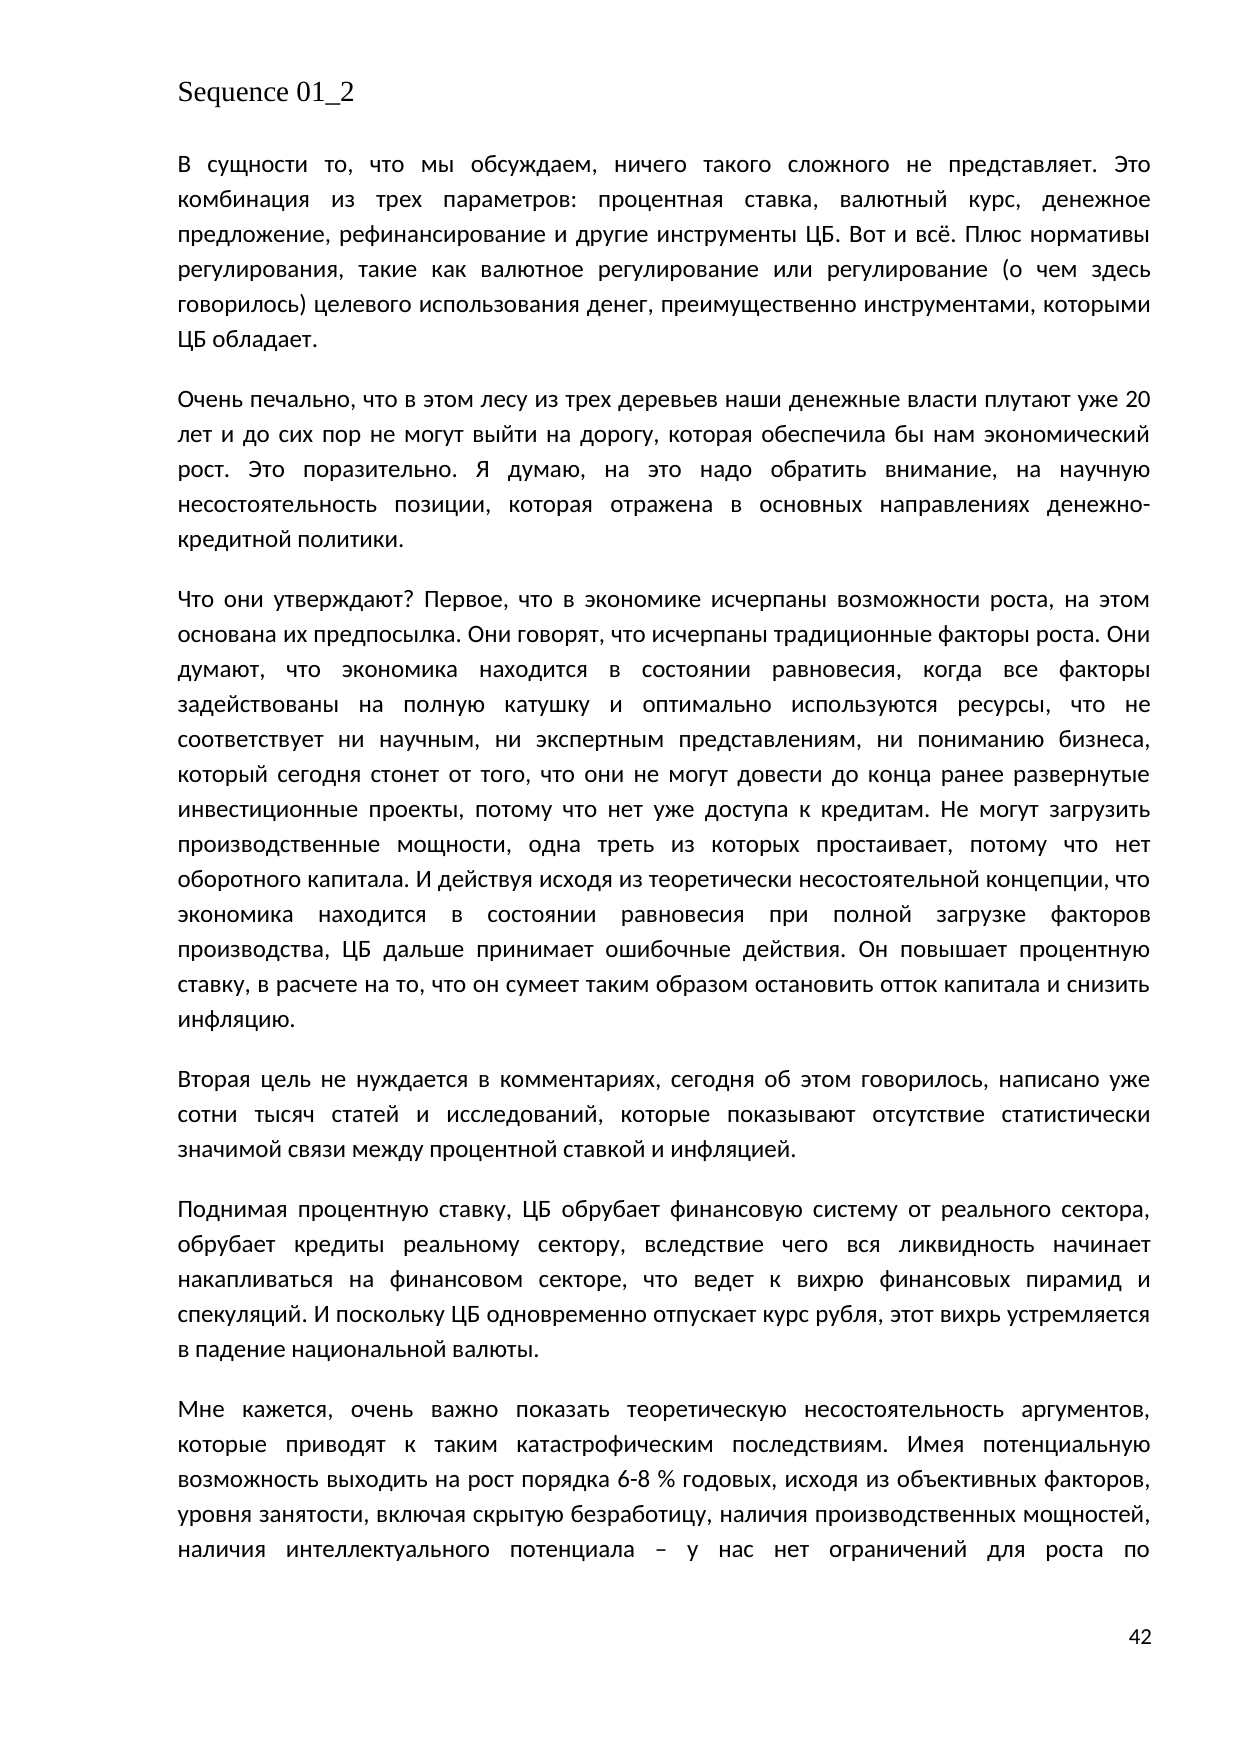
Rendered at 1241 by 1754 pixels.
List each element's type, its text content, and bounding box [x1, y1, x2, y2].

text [177, 1393, 1152, 1563]
text Поднимая процентную ставку, ЦБ обрубает финансовую систему от реального сектора, обрубает кредиты реальному сектору, вследствие чего вся ликвидность начинает накапливаться на финансовом секторе, что ведет к вихрю финансовых пирамид и спекуляций. И поскольку ЦБ одновременно отпускает курс рубля, этот вихрь устремляется в падение национальной валюты. [177, 1193, 1152, 1363]
text В сущности то, что мы обсуждаем, ничего такого сложного не представляет. Это комбинация из трех параметров: процентная ставка, валютный курс, денежное предложение, рефинансирование и другие инструменты ЦБ. Вот и всё. Плюс нормативы регулирования, такие как валютное регулирование или регулирование (о чем здесь говорилось) целевого использования денег, преимущественно инструментами, которыми ЦБ обладает. [177, 148, 1152, 353]
text Вторая цель не нуждается в комментариях, сегодня об этом говорилось, написано уже сотни тысяч статей и исследований, которые показывают отсутствие статистически значимой связи между процентной ставкой и инфляцией. [177, 1063, 1152, 1163]
text Что они утверждают? Первое, что в экономике исчерпаны возможности роста, на этом основана их предпосылка. Они говорят, что исчерпаны традиционные факторы роста. Они думают, что экономика находится в состоянии равновесия, когда все факторы задействованы на полную катушку и оптимально используются ресурсы, что не соответствует ни научным, ни экспертным представлениям, ни пониманию бизнеса, который сегодня стонет от того, что они не могут довести до конца ранее развернутые инвестиционные проекты, потому что нет уже доступа к кредитам. Не могут загрузить производственные мощности, одна треть из которых простаивает, потому что нет оборотного капитала. И действуя исходя из теоретически несостоятельной концепции, что экономика находится в состоянии равновесия при полной загрузке факторов производства, ЦБ дальше принимает ошибочные действия. Он повышает процентную ставку, в расчете на то, что он сумеет таким образом остановить отток капитала и снизить инфляцию. [177, 583, 1152, 1033]
text Очень печально, что в этом лесу из трех деревьев наши денежные власти плутают уже 20 лет и до сих пор не могут выйти на дорогу, которая обеспечила бы нам экономический рост. Это поразительно. Я думаю, на это надо обратить внимание, на научную несостоятельность позиции, которая отражена в основных направлениях денежно-кредитной политики. [177, 383, 1152, 553]
